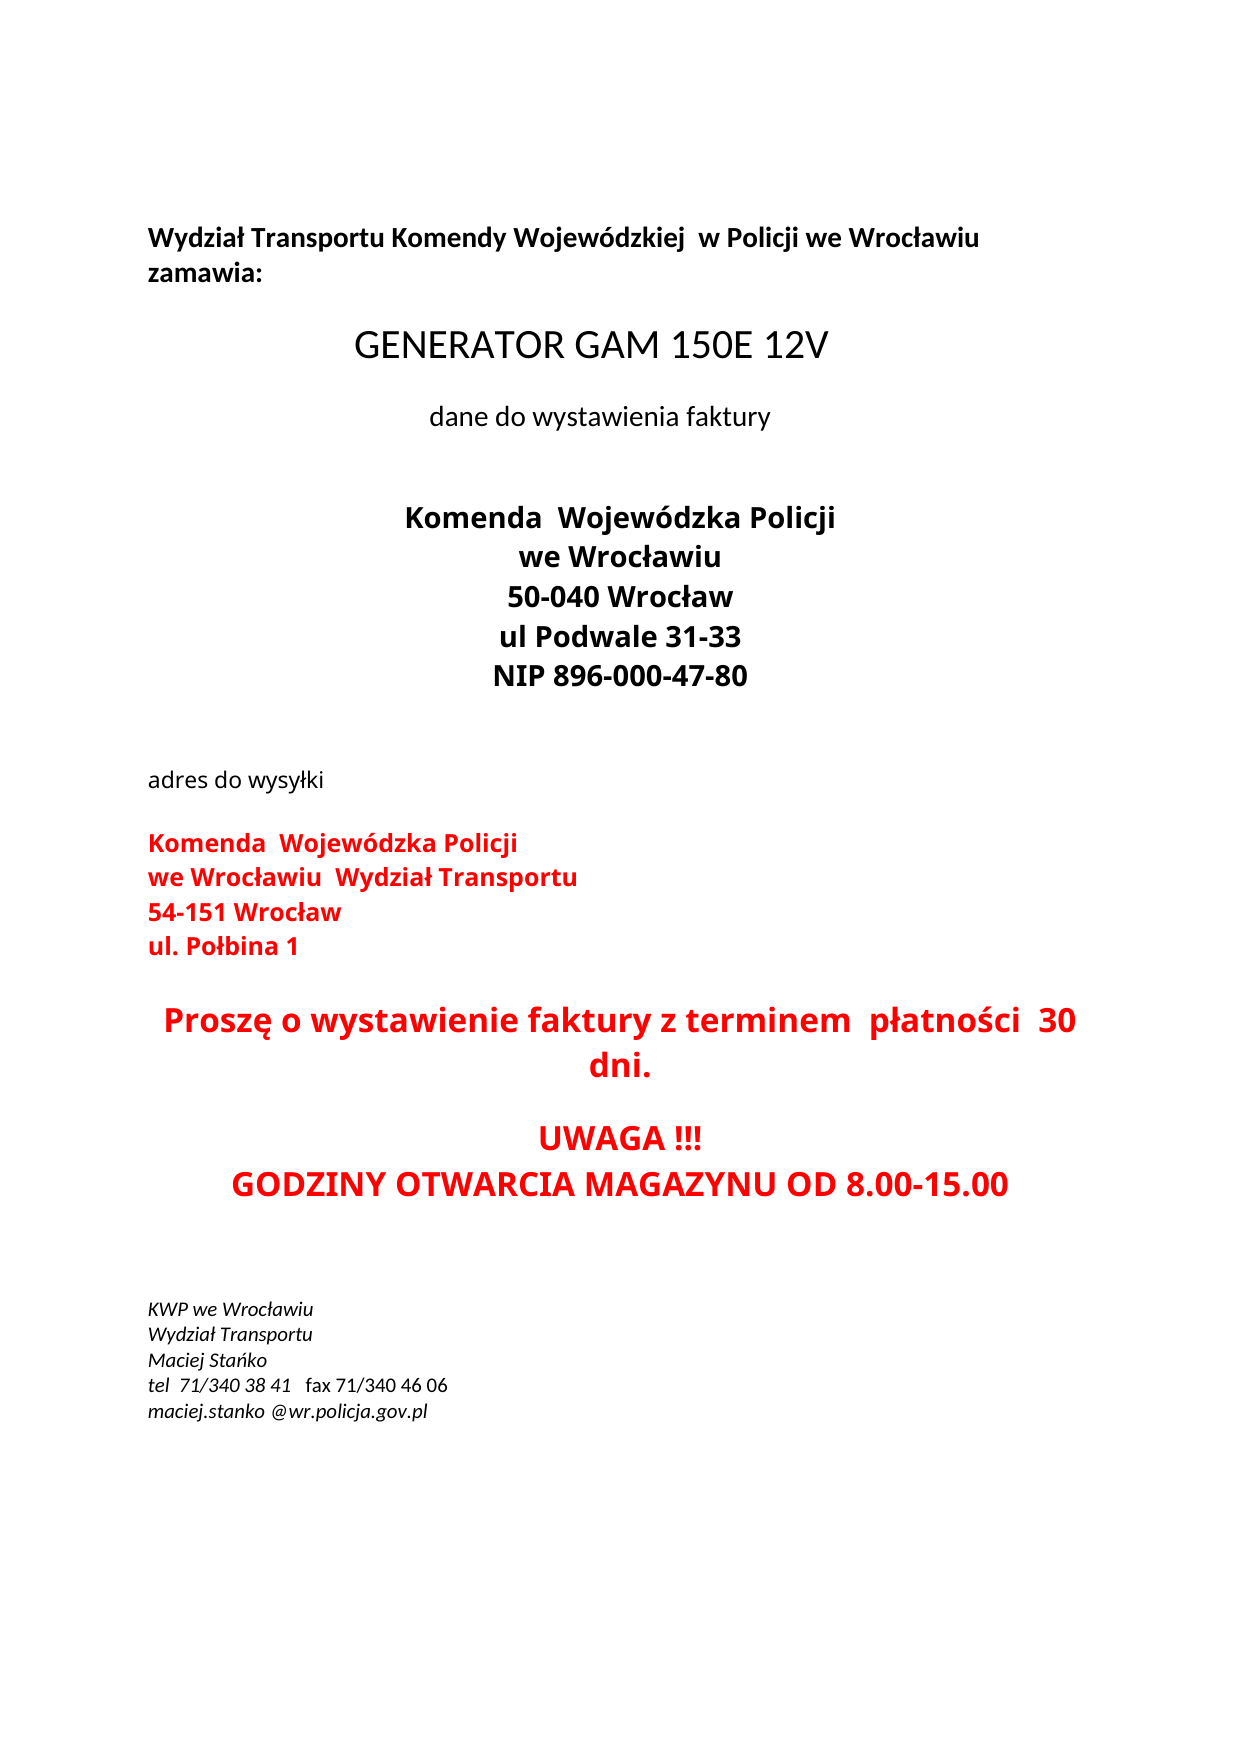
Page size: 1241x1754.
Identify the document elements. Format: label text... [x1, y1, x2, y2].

text GENERATOR GAM 150E 12V [148, 318, 1093, 369]
text Wydział Transportu Komendy Wojewódzkiej w Policji we Wrocławiu zamawia: [148, 219, 1093, 290]
text ul. Połbina 1 [148, 928, 1093, 962]
text we Wrocławiu [148, 537, 1093, 576]
text GODZINY OTWARCIA MAGAZYNU OD 8.00-15.00 [148, 1161, 1093, 1206]
text adres do wysyłki [148, 763, 1093, 795]
text we Wrocławiu Wydział Transportu [148, 860, 1093, 894]
text ul Podwale 31-33 [148, 616, 1093, 656]
text Proszę o wystawienie faktury z terminem płatności 30 dni. [148, 996, 1093, 1087]
text dane do wystawienia faktury [148, 398, 1093, 434]
text 50-040 Wrocław [148, 576, 1093, 616]
text 54-151 Wrocław [148, 894, 1093, 928]
text Komenda Wojewódzka Policji [148, 826, 1093, 860]
text UWAGA !!! [148, 1115, 1093, 1161]
text NIP 896-000-47-80 [148, 656, 1093, 695]
text Komenda Wojewódzka Policji [148, 497, 1093, 537]
text KWP we Wrocławiu Wydział Transportu Maciej Stańko tel 71/340 38 41 fax 71/340 46 06 maciej.stanko @wr.policja.gov.pl [148, 1240, 1093, 1423]
